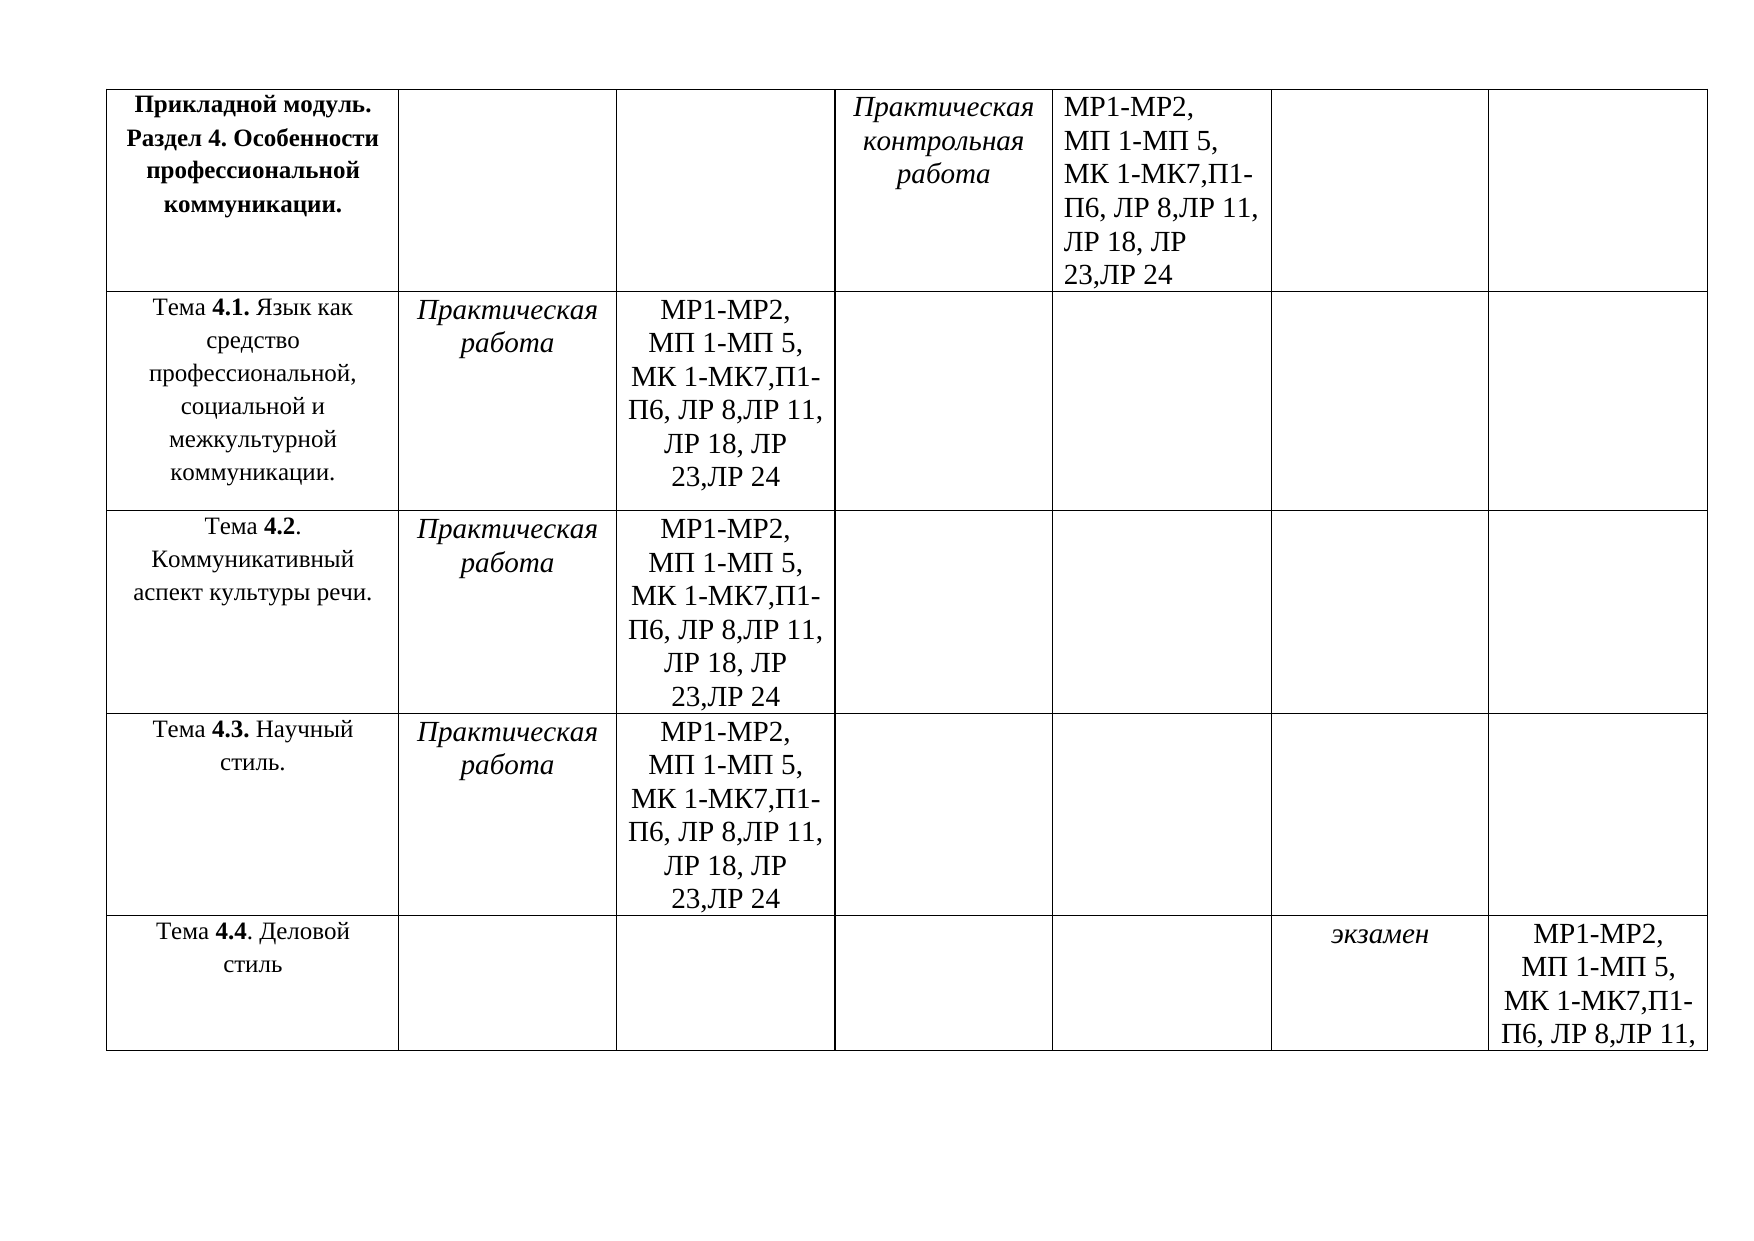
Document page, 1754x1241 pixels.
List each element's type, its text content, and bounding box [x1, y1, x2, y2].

table_cell [836, 292, 1052, 510]
table_cell [1489, 714, 1707, 915]
table_cell Практическая работа [399, 714, 616, 915]
table_cell МР1-МР2, МП 1-МП 5, МК 1-МК7,П1-П6, ЛР 8,ЛР 11, ЛР 18, ЛР 23,ЛР 24 [1053, 90, 1271, 291]
table_cell [617, 916, 834, 1050]
table_cell [1489, 90, 1707, 291]
table_cell Практическая контрольная работа [836, 90, 1052, 291]
table_cell Прикладной модуль. Раздел 4. Особенности профессиональной коммуникации. [107, 90, 398, 291]
table_cell [1272, 511, 1488, 713]
table_cell [399, 916, 616, 1050]
table_cell Тема 4.2. Коммуникативный аспект культуры речи. [107, 511, 398, 713]
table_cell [107, 916, 398, 1050]
table_cell [1489, 511, 1707, 713]
table_cell Практическая работа [399, 511, 616, 713]
table_cell МР1-МР2, МП 1-МП 5, МК 1-МК7,П1-П6, ЛР 8,ЛР 11, ЛР 18, ЛР 23,ЛР 24 [617, 714, 834, 915]
table_cell [1053, 714, 1271, 915]
table_cell Тема 4.3. Научный стиль. [107, 714, 398, 915]
table_cell МР1-МР2, МП 1-МП 5, МК 1-МК7,П1-П6, ЛР 8,ЛР 11, ЛР 18, ЛР 23,ЛР 24 [617, 292, 834, 510]
table_cell Тема 4.1. Язык как средство профессиональной, социальной и межкультурной коммуникации. [107, 292, 398, 510]
table_cell [1053, 511, 1271, 713]
table_cell МР1-МР2, МП 1-МП 5, МК 1-МК7,П1-П6, ЛР 8,ЛР 11, ЛР 18, ЛР 23,ЛР 24 [617, 511, 834, 713]
table_cell [1053, 916, 1271, 1050]
table_cell [1272, 292, 1488, 510]
table_cell [836, 511, 1052, 713]
table_cell Практическая работа [399, 292, 616, 510]
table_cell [1489, 916, 1707, 1050]
table_cell [836, 714, 1052, 915]
table_cell экзамен [1272, 916, 1488, 1050]
table_cell [399, 90, 616, 291]
table_cell [1272, 90, 1488, 291]
table_cell [1272, 714, 1488, 915]
table_cell [617, 90, 834, 291]
table_cell [1489, 292, 1707, 510]
table_cell [836, 916, 1052, 1050]
table_cell [1053, 292, 1271, 510]
